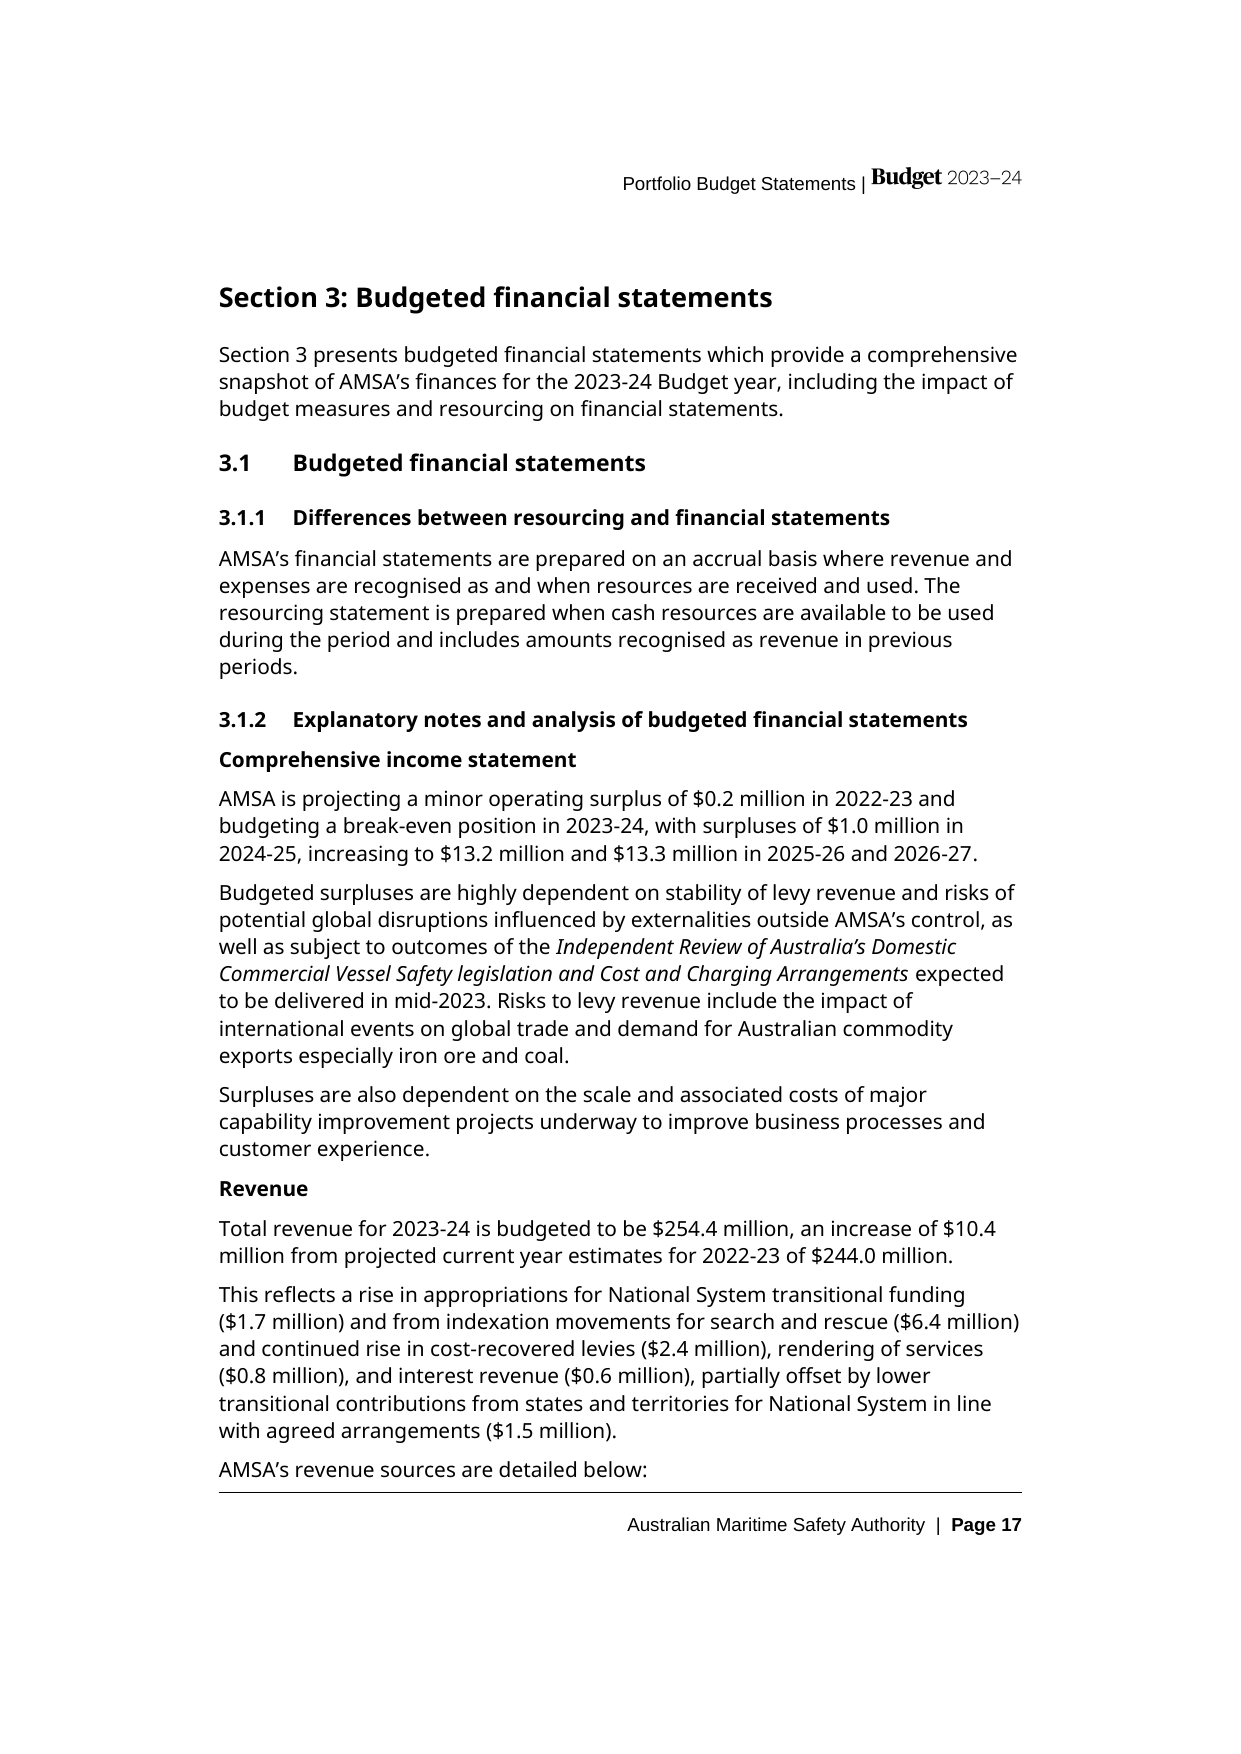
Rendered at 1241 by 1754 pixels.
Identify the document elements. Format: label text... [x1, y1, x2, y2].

text AMSA’s revenue sources are detailed below: [218, 1456, 1022, 1483]
text Comprehensive income statement [218, 746, 1022, 773]
text Revenue [218, 1175, 1022, 1202]
text This reflects a rise in appropriations for National System transitional funding ($1.7 million) and from indexation movements for search and rescue ($6.4 million) and continued rise in cost-recovered levies ($2.4 million), rendering of services ($0.8 million), and interest revenue ($0.6 million), partially offset by lower transitional contributions from states and territories for National System in line with agreed arrangements ($1.5 million). [218, 1281, 1022, 1443]
picture [871, 165, 1022, 191]
subtitle 3.1 Budgeted financial statements [218, 447, 1022, 478]
text AMSA’s financial statements are prepared on an accrual basis where revenue and expenses are recognised as and when resources are received and used. The resourcing statement is prepared when cash resources are available to be used during the period and includes amounts recognised as revenue in previous periods. [218, 544, 1022, 680]
subtitle Section 3: Budgeted financial statements [218, 279, 1022, 316]
text Surpluses are also dependent on the scale and associated costs of major capability improvement projects underway to improve business processes and customer experience. [218, 1081, 1022, 1162]
text Section 3 presents budgeted financial statements which provide a comprehensive snapshot of AMSA’s finances for the 2023-24 Budget year, including the impact of budget measures and resourcing on financial statements. [218, 341, 1022, 422]
text Total revenue for 2023-24 is budgeted to be $254.4 million, an increase of $10.4 million from projected current year estimates for 2022-23 of $244.0 million. [218, 1214, 1022, 1268]
subtitle 3.1.2 Explanatory notes and analysis of budgeted financial statements [218, 705, 1022, 733]
text Budgeted surpluses are highly dependent on stability of levy revenue and risks of potential global disruptions influenced by externalities outside AMSA’s control, as well as subject to outcomes of the Independent Review of Australia’s Domestic Commercial Vessel Safety legislation and Cost and Charging Arrangements expected to be delivered in mid-2023. Risks to levy revenue include the impact of international events on global trade and demand for Australian commodity exports especially iron ore and coal. [218, 879, 1022, 1068]
subtitle 3.1.1 Differences between resourcing and financial statements [218, 503, 1022, 532]
text AMSA is projecting a minor operating surplus of $0.2 million in 2022-23 and budgeting a break-even position in 2023-24, with surpluses of $1.0 million in 2024-25, increasing to $13.2 million and $13.3 million in 2025-26 and 2026-27. [218, 785, 1022, 866]
